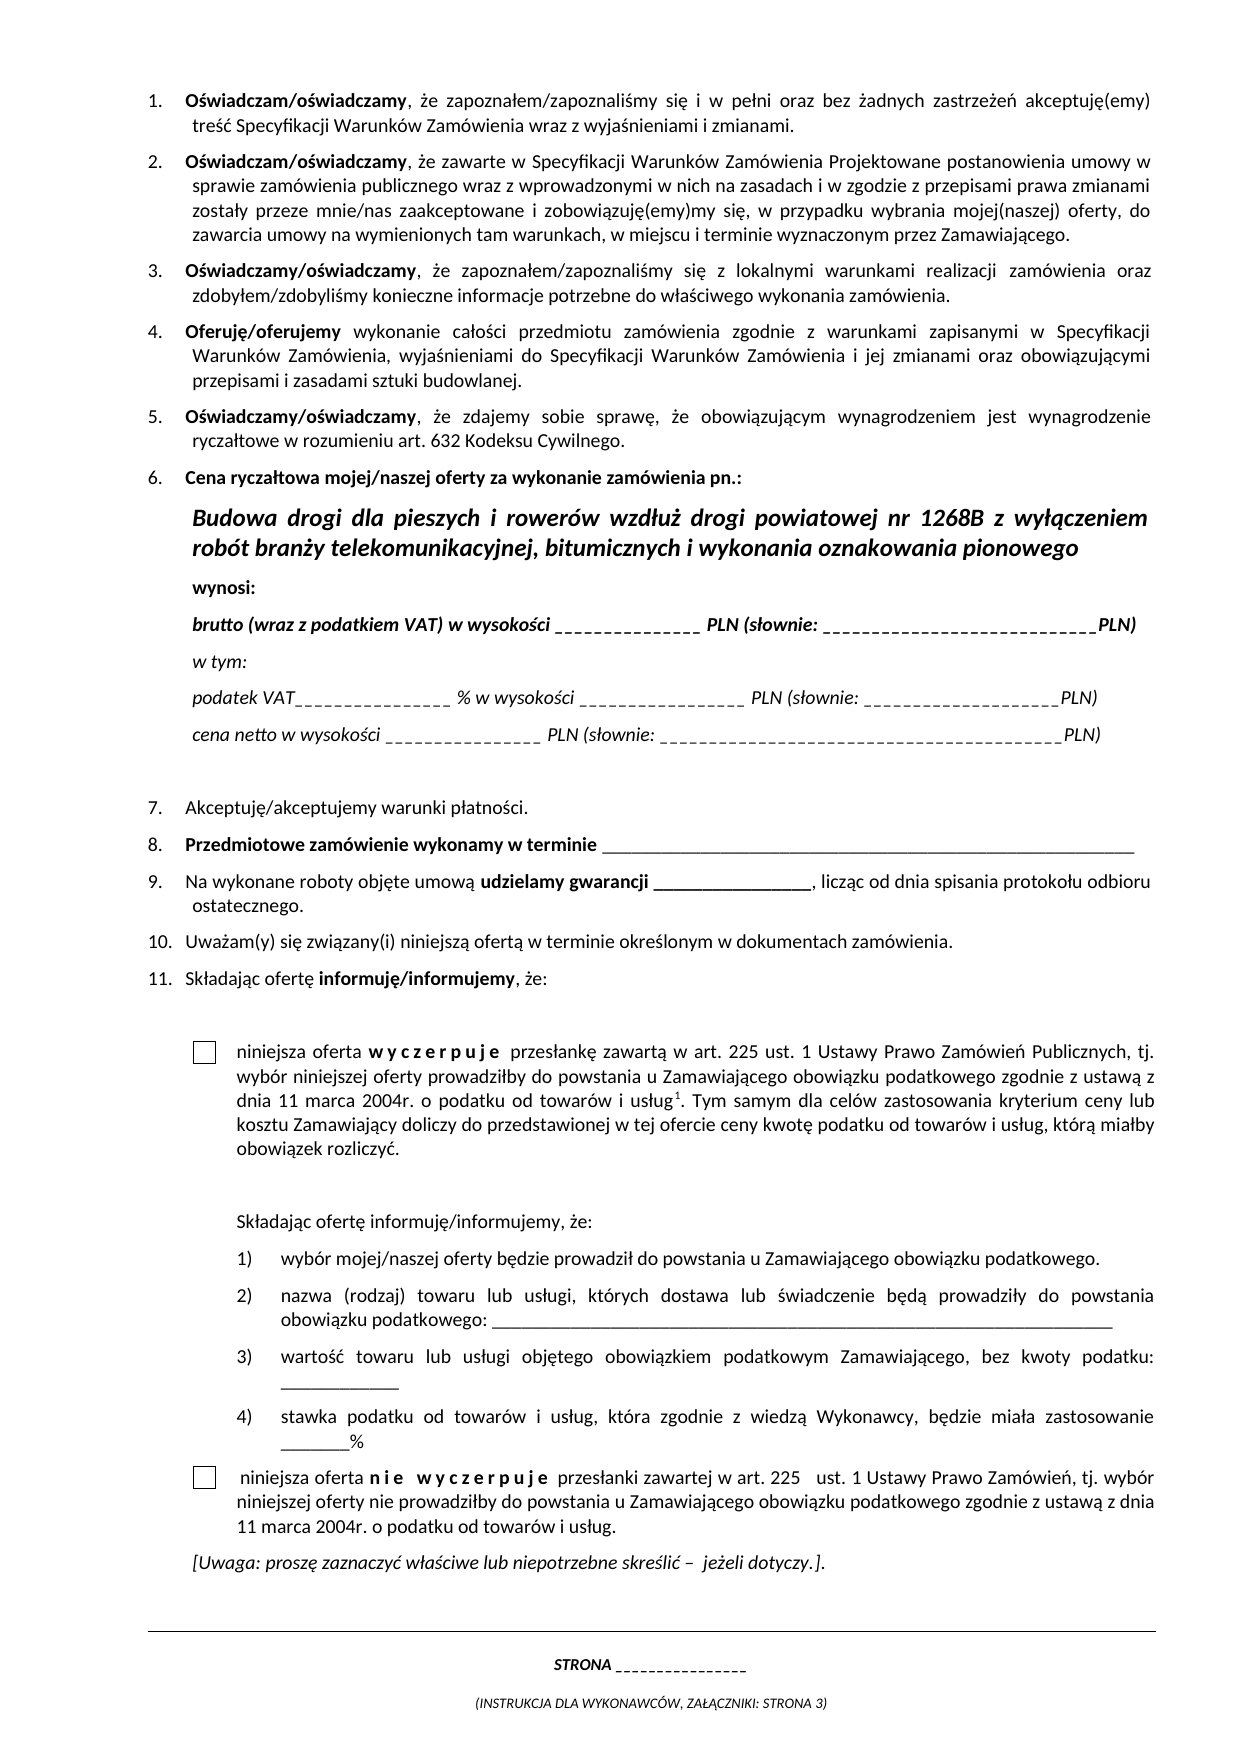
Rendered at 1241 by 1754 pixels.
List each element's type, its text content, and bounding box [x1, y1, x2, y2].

list Cena ryczałtowa mojej/naszej oferty za wykonanie zamówienia pn.: [148, 465, 1152, 489]
text Składając ofertę informuję/informujemy, że: [192, 1209, 1156, 1234]
text niniejsza oferta nie wyczerpuje przesłanki zawartej w art. 225 ust. 1 Ustawy Prawo Zamówień, tj. wybór niniejszej oferty nie prowadziłby do powstania u Zamawiającego obowiązku podatkowego zgodnie z ustawą z dnia 11 marca 2004r. o podatku od towarów i usług. [192, 1465, 1156, 1538]
list Oświadczamy/oświadczamy, że zapoznałem/zapoznaliśmy się z lokalnymi warunkami realizacji zamówienia oraz zdobyłem/zdobyliśmy konieczne informacje potrzebne do właściwego wykonania zamówienia. [148, 259, 1152, 307]
list Uważam(y) się związany(i) niniejszą ofertą w terminie określonym w dokumentach zamówienia. [148, 930, 1152, 954]
list brutto (wraz z podatkiem VAT) w wysokości _______________ PLN (słownie: ____________________________PLN) [192, 612, 1152, 636]
text wynosi: [148, 576, 1152, 600]
list Oświadczam/oświadczamy, że zapoznałem/zapoznaliśmy się i w pełni oraz bez żadnych zastrzeżeń akceptuję(emy) treść Specyfikacji Warunków Zamówienia wraz z wyjaśnieniami i zmianami. [148, 89, 1152, 137]
text niniejsza oferta wyczerpuje przesłankę zawartą w art. 225 ust. 1 Ustawy Prawo Zamówień Publicznych, tj. wybór niniejszej oferty prowadziłby do powstania u Zamawiającego obowiązku podatkowego zgodnie z ustawą z dnia 11 marca 2004r. o podatku od towarów i usług1. Tym samym dla celów zastosowania kryterium ceny lub kosztu Zamawiający doliczy do przedstawionej w tej ofercie ceny kwotę podatku od towarów i usług, którą miałby obowiązek rozliczyć. [192, 1040, 1156, 1161]
list nazwa (rodzaj) towaru lub usługi, których dostawa lub świadczenie będą prowadziły do powstania obowiązku podatkowego: _______________________________________________________________ [236, 1283, 1156, 1331]
list w tym: [148, 649, 1152, 673]
list podatek VAT________________ % w wysokości _________________ PLN (słownie: ____________________PLN) [148, 686, 1152, 710]
list wartość towaru lub usługi objętego obowiązkiem podatkowym Zamawiającego, bez kwoty podatku: ____________ [236, 1344, 1156, 1392]
list wybór mojej/naszej oferty będzie prowadził do powstania u Zamawiającego obowiązku podatkowego. [236, 1246, 1156, 1270]
list Akceptuję/akceptujemy warunki płatności. [148, 796, 1152, 820]
list Przedmiotowe zamówienie wykonamy w terminie ______________________________________________________ [148, 832, 1152, 856]
list stawka podatku od towarów i usług, która zgodnie z wiedzą Wykonawcy, będzie miała zastosowanie _______% [236, 1404, 1156, 1453]
text [Uwaga: proszę zaznaczyć właściwe lub niepotrzebne skreślić – jeżeli dotyczy.]. [192, 1550, 1152, 1574]
list Oświadczam/oświadczamy, że zawarte w Specyfikacji Warunków Zamówienia Projektowane postanowienia umowy w sprawie zamówienia publicznego wraz z wprowadzonymi w nich na zasadach i w zgodzie z przepisami prawa zmianami zostały przeze mnie/nas zaakceptowane i zobowiązuję(emy)my się, w przypadku wybrania mojej(naszej) oferty, do zawarcia umowy na wymienionych tam warunkach, w miejscu i terminie wyznaczonym przez Zamawiającego. [148, 149, 1152, 246]
list Oferuję/oferujemy wykonanie całości przedmiotu zamówienia zgodnie z warunkami zapisanymi w Specyfikacji Warunków Zamówienia, wyjaśnieniami do Specyfikacji Warunków Zamówienia i jej zmianami oraz obowiązującymi przepisami i zasadami sztuki budowlanej. [148, 319, 1152, 392]
text Budowa drogi dla pieszych i rowerów wzdłuż drogi powiatowej nr 1268B z wyłączeniem robót branży telekomunikacyjnej, bitumicznych i wykonania oznakowania pionowego [192, 502, 1152, 563]
list Składając ofertę informuję/informujemy, że: [148, 966, 1152, 991]
list Oświadczamy/oświadczamy, że zdajemy sobie sprawę, że obowiązującym wynagrodzeniem jest wynagrodzenie ryczałtowe w rozumieniu art. 632 Kodeksu Cywilnego. [148, 404, 1152, 453]
list Na wykonane roboty objęte umową udzielamy gwarancji ________________, licząc od dnia spisania protokołu odbioru ostatecznego. [148, 869, 1152, 917]
list cena netto w wysokości ________________ PLN (słownie: _________________________________________PLN) [148, 722, 1152, 746]
